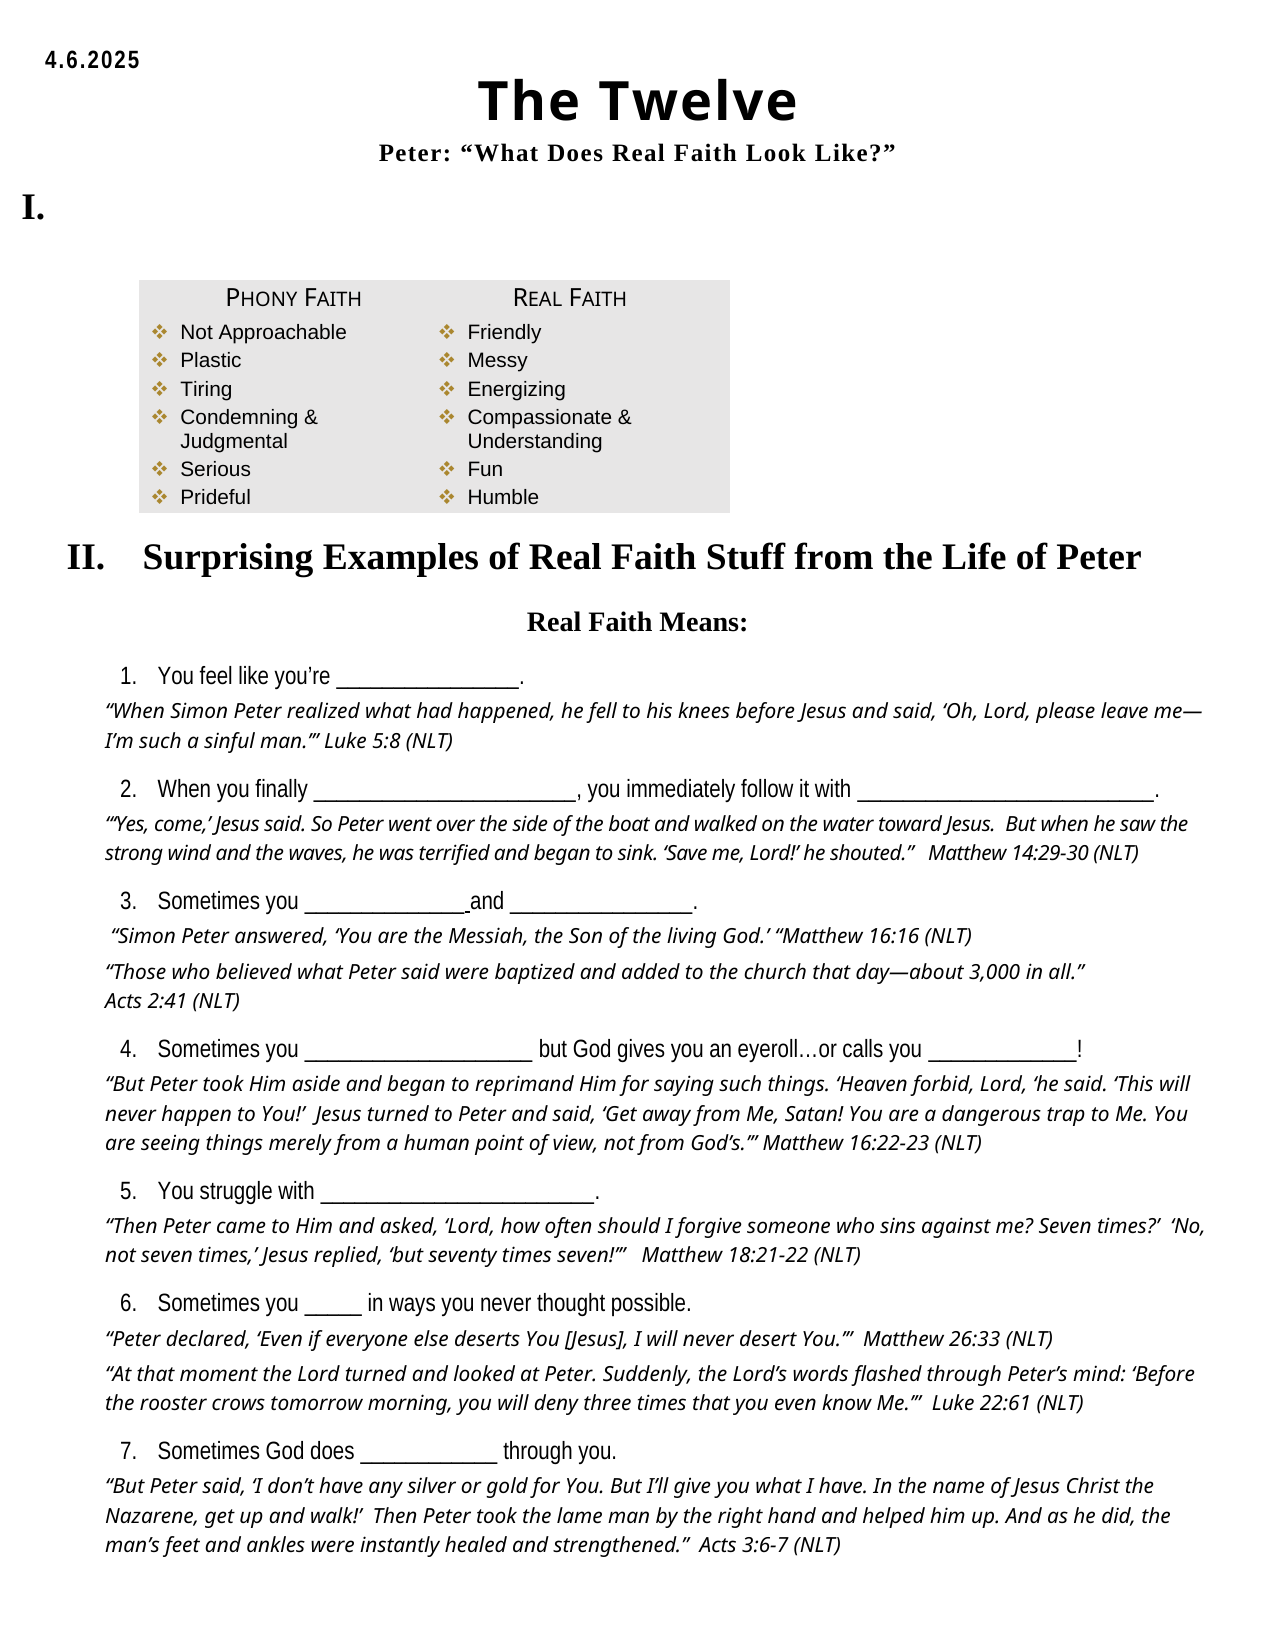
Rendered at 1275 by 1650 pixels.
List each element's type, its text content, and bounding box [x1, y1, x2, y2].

text “When Simon Peter realized what had happened, he fell to his knees before Jesus and said, ‘Oh, Lord, please leave me—I’m such a sinful man.’” Luke 5:8 (NLT) [105, 696, 1215, 754]
text Surprising Examples of Real Faith Stuff from the Life of Peter [105, 542, 1230, 576]
table_cell Prideful [139, 485, 426, 513]
table_cell Compassionate & Understanding [426, 405, 730, 457]
title 4.6.2025 [45, 45, 1230, 74]
text “But Peter said, ‘I don’t have any silver or gold for You. But I’ll give you what I have. In the name of Jesus Christ the Nazarene, get up and walk!’ Then Peter took the lame man by the right hand and helped him up. And as he did, the man’s feet and ankles were instantly healed and strengthened.” Acts 3:6-7 (NLT) [105, 1471, 1215, 1558]
table_cell Messy [426, 348, 730, 377]
text “Then Peter came to Him and asked, ‘Lord, how often should I forgive someone who sins against me? Seven times?’ ‘No, not seven times,’ Jesus replied, ‘but seventy times seven!’” Matthew 18:21-22 (NLT) [105, 1210, 1215, 1268]
text “At that moment the Lord turned and looked at Peter. Suddenly, the Lord’s words flashed through Peter’s mind: ‘Before the rooster crows tomorrow morning, you will deny three times that you even know Me.’” Luke 22:61 (NLT) [105, 1358, 1215, 1416]
table_cell Humble [426, 485, 730, 513]
table_cell Plastic [139, 348, 426, 377]
text “‘Yes, come,’ Jesus said. So Peter went over the side of the boat and walked on the water toward Jesus. But when he saw the strong wind and the waves, he was terrified and began to sink. ‘Save me, Lord!’ he shouted.” Matthew 14:29-30 (NLT) [105, 808, 1215, 866]
table_cell Not Approachable [139, 320, 426, 348]
table_cell Tiring [139, 377, 426, 405]
table_cell Friendly [426, 320, 730, 348]
list You struggle with ________________________. [120, 1181, 1230, 1204]
title The Twelve [45, 74, 1230, 132]
text “Simon Peter answered, ‘You are the Messiah, the Son of the living God.’ “Matthew 16:16 (NLT) [105, 921, 1215, 950]
text “But Peter took Him aside and began to reprimand Him for saying such things. ‘Heaven forbid, Lord, ‘he said. ‘This will never happen to You!’ Jesus turned to Peter and said, ‘Get away from Me, Satan! You are a dangerous trap to Me. You are seeing things merely from a human point of view, not from God’s.’” Matthew 16:22-23 (NLT) [105, 1068, 1215, 1156]
text “Those who believed what Peter said were baptized and added to the church that day—about 3,000 in all.” Acts 2:41 (NLT) [105, 956, 1215, 1014]
list When you finally _______________________, you immediately follow it with __________________________. [120, 779, 1230, 802]
list Sometimes you ____________________ but God gives you an eyeroll…or calls you _____________! [120, 1039, 1230, 1062]
list Sometimes you ______________ and ________________. [120, 891, 1230, 914]
table_cell Serious [139, 457, 426, 485]
text “Peter declared, ‘Even if everyone else deserts You [Jesus], I will never desert You.’” Matthew 26:33 (NLT) [105, 1323, 1215, 1352]
table_cell Fun [426, 457, 730, 485]
subtitle Real Faith Means: [45, 605, 1230, 637]
table_header Real Faith [426, 280, 730, 320]
table_cell Energizing [426, 377, 730, 405]
list Sometimes God does ____________ through you. [120, 1441, 1230, 1464]
subtitle Peter: “What Does Real Faith Look Like?” [45, 138, 1230, 167]
table_header Phony Faith [139, 280, 426, 320]
list Sometimes you _____ in ways you never thought possible. [120, 1293, 1230, 1316]
table_cell Condemning & Judgmental [139, 405, 426, 457]
list You feel like you’re ________________. [120, 666, 1230, 689]
